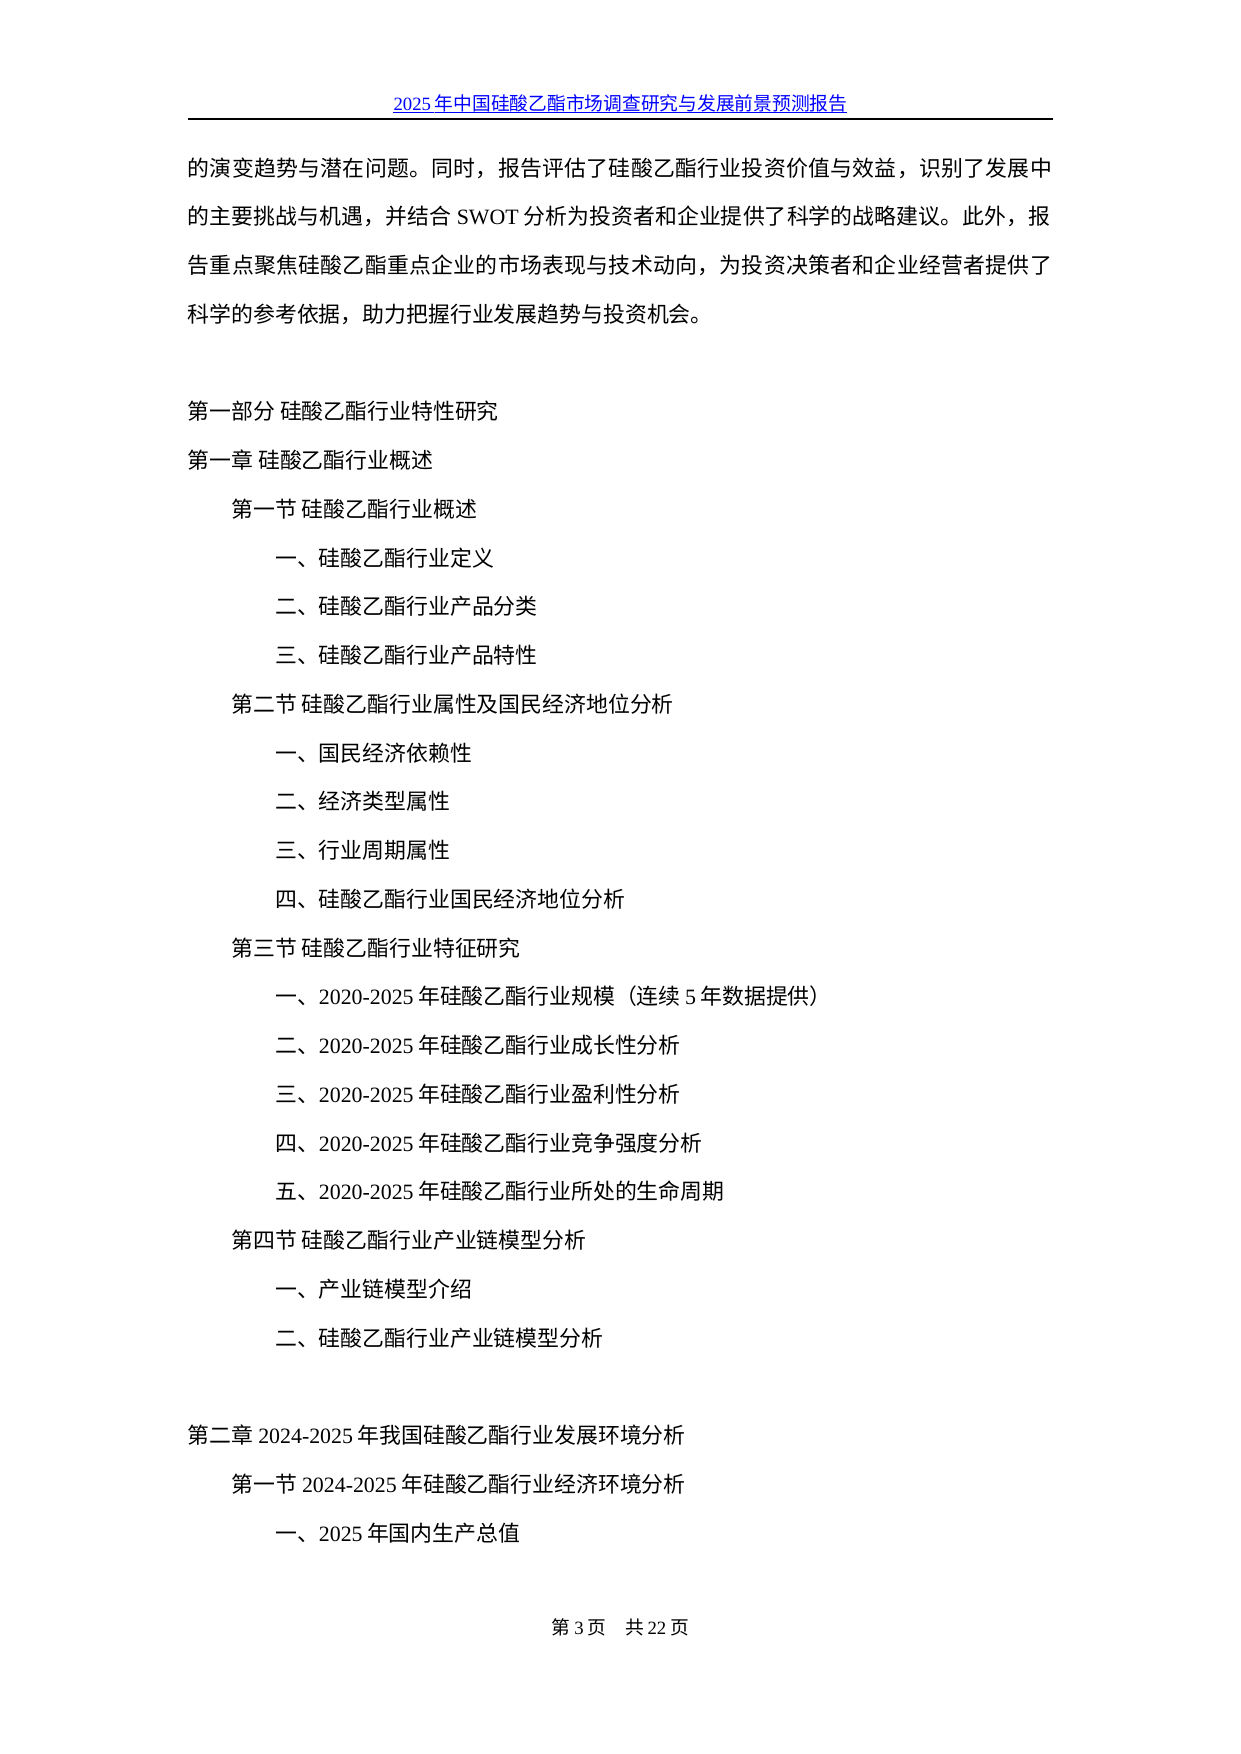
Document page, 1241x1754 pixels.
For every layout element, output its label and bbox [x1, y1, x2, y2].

text [187, 150, 1053, 1548]
